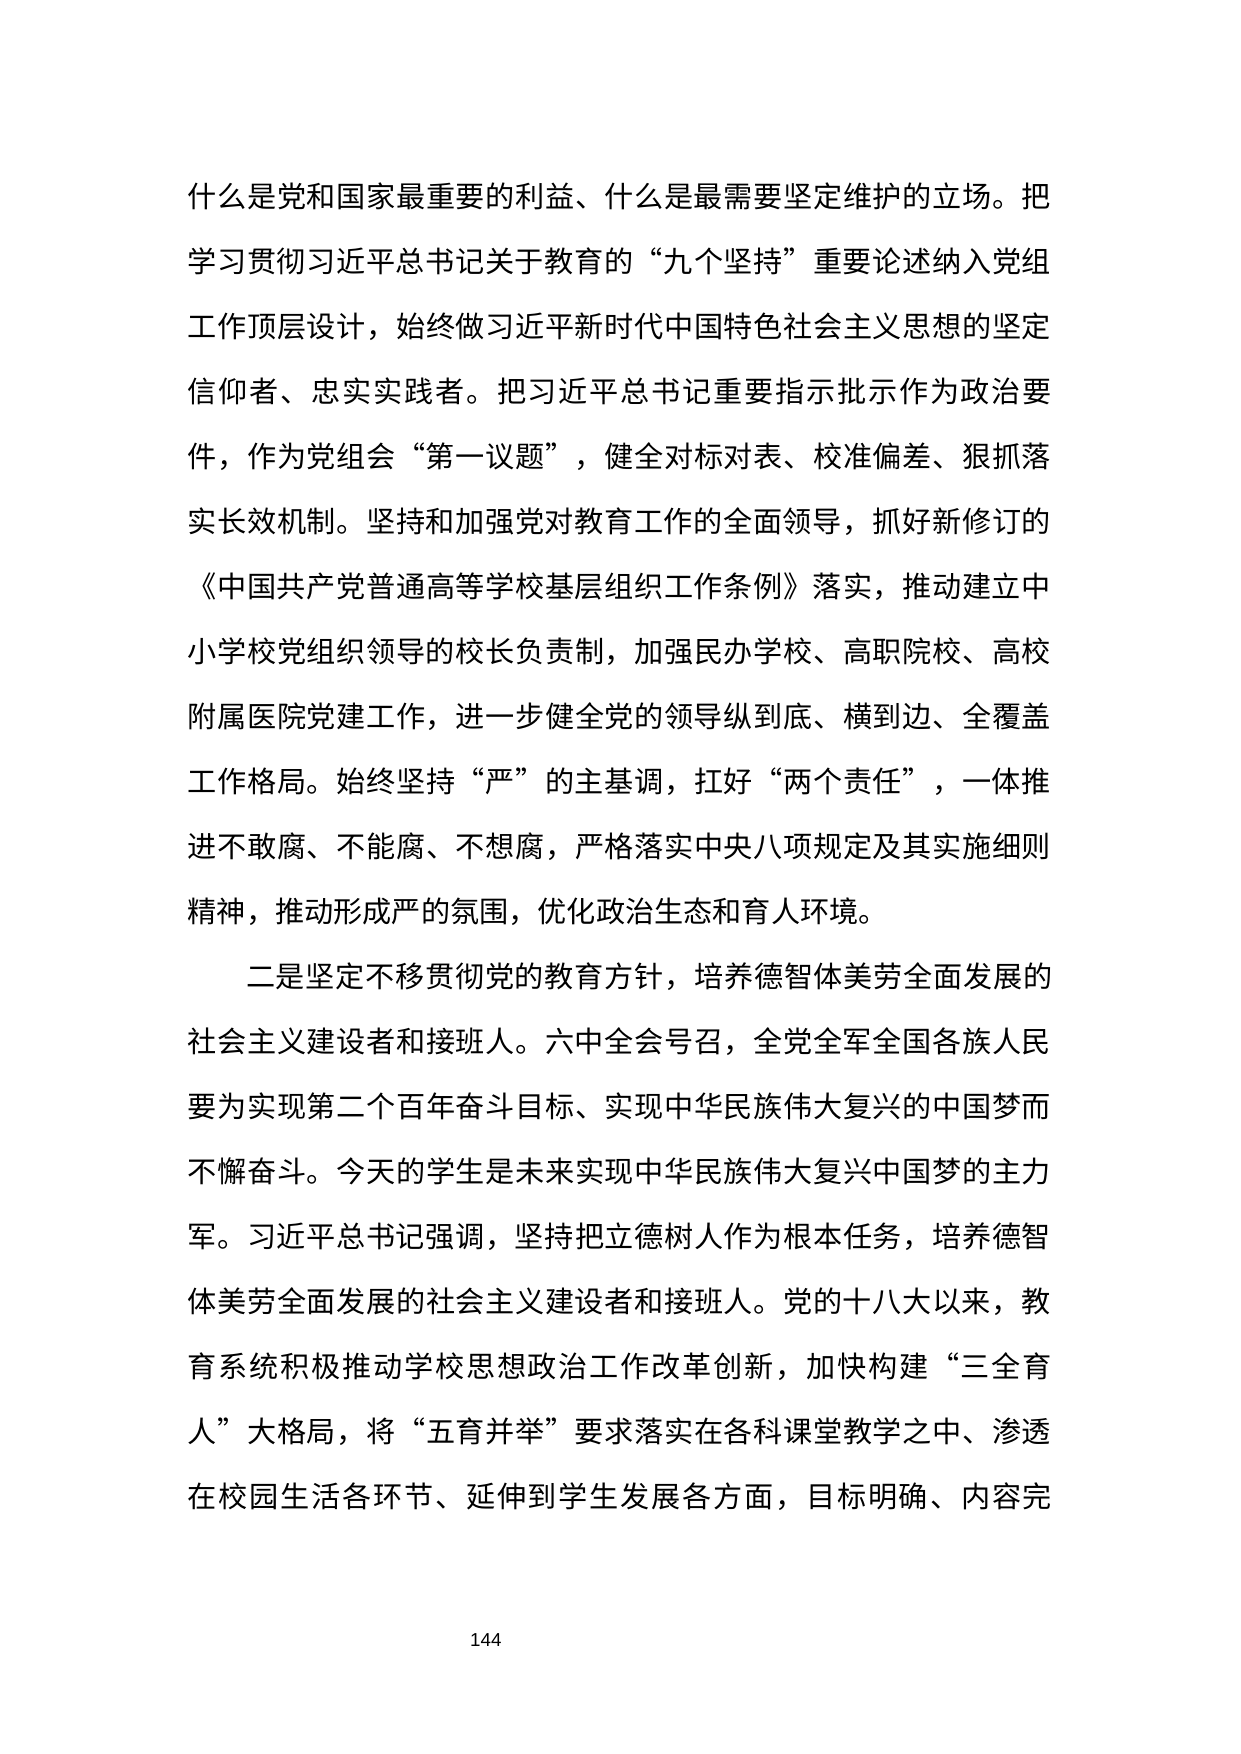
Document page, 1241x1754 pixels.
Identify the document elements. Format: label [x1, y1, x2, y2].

text [187, 162, 1053, 942]
text [187, 942, 1053, 1527]
